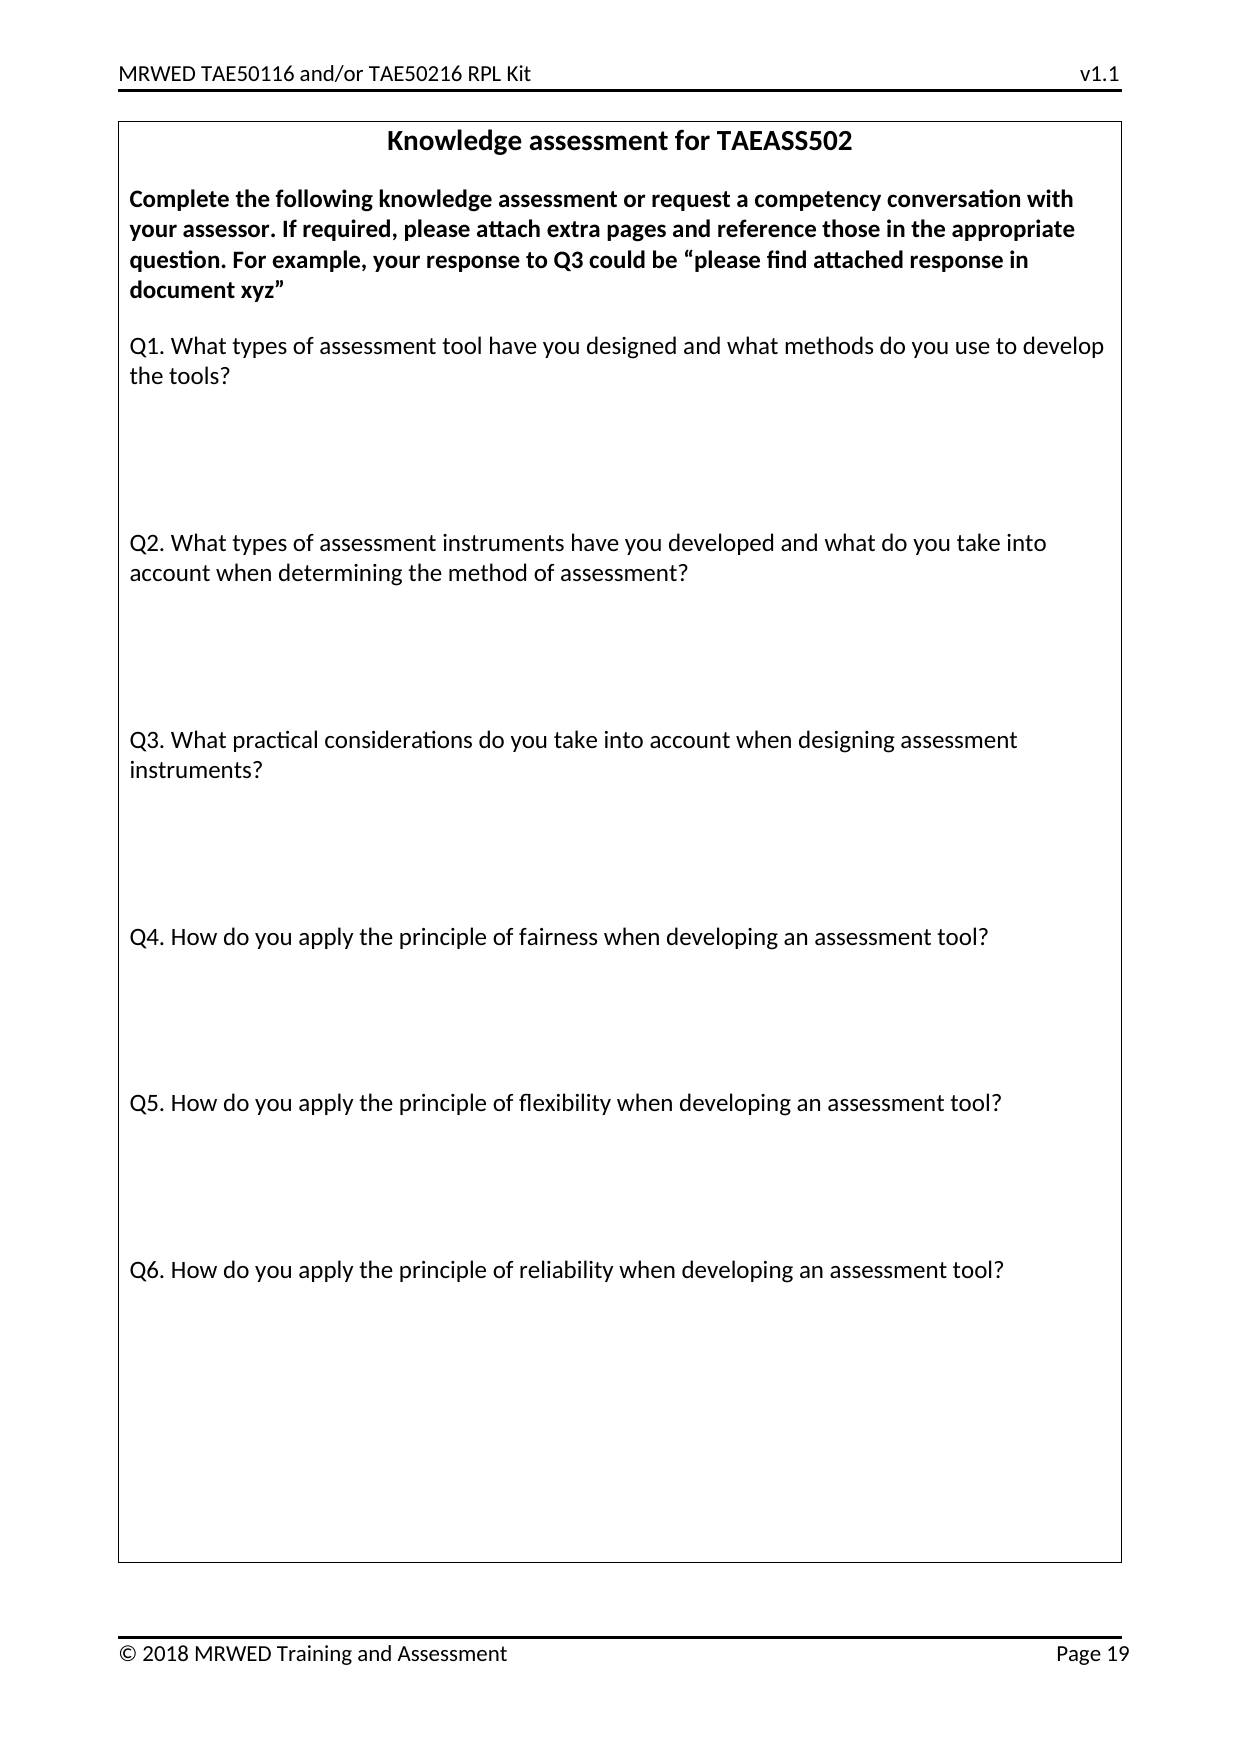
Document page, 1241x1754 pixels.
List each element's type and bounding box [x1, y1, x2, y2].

table_header [119, 122, 1121, 1562]
